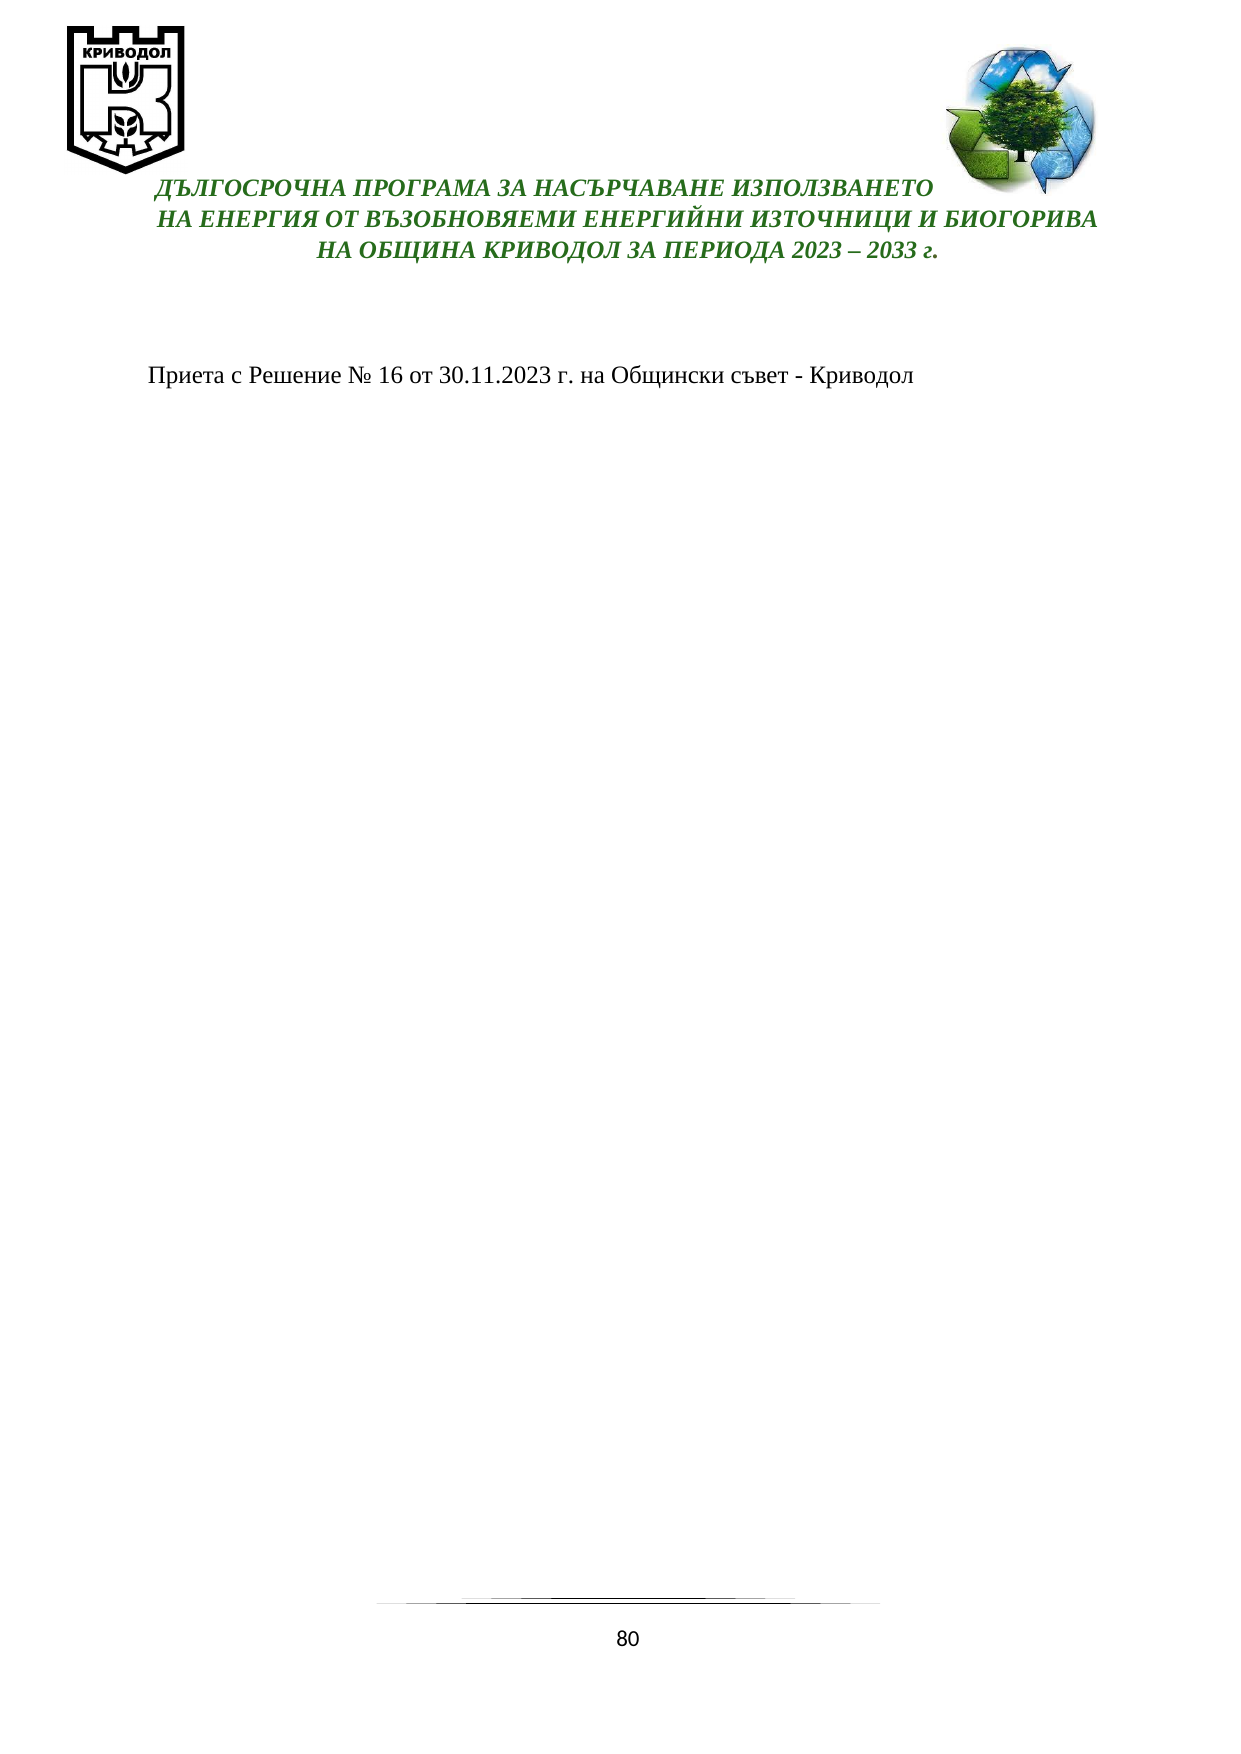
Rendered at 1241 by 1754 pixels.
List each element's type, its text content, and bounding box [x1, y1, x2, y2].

picture [64, 25, 188, 175]
text Приета с Решение № 16 от 30.11.2023 г. на Общински съвет - Криводол [148, 360, 1107, 389]
picture [940, 44, 1100, 196]
